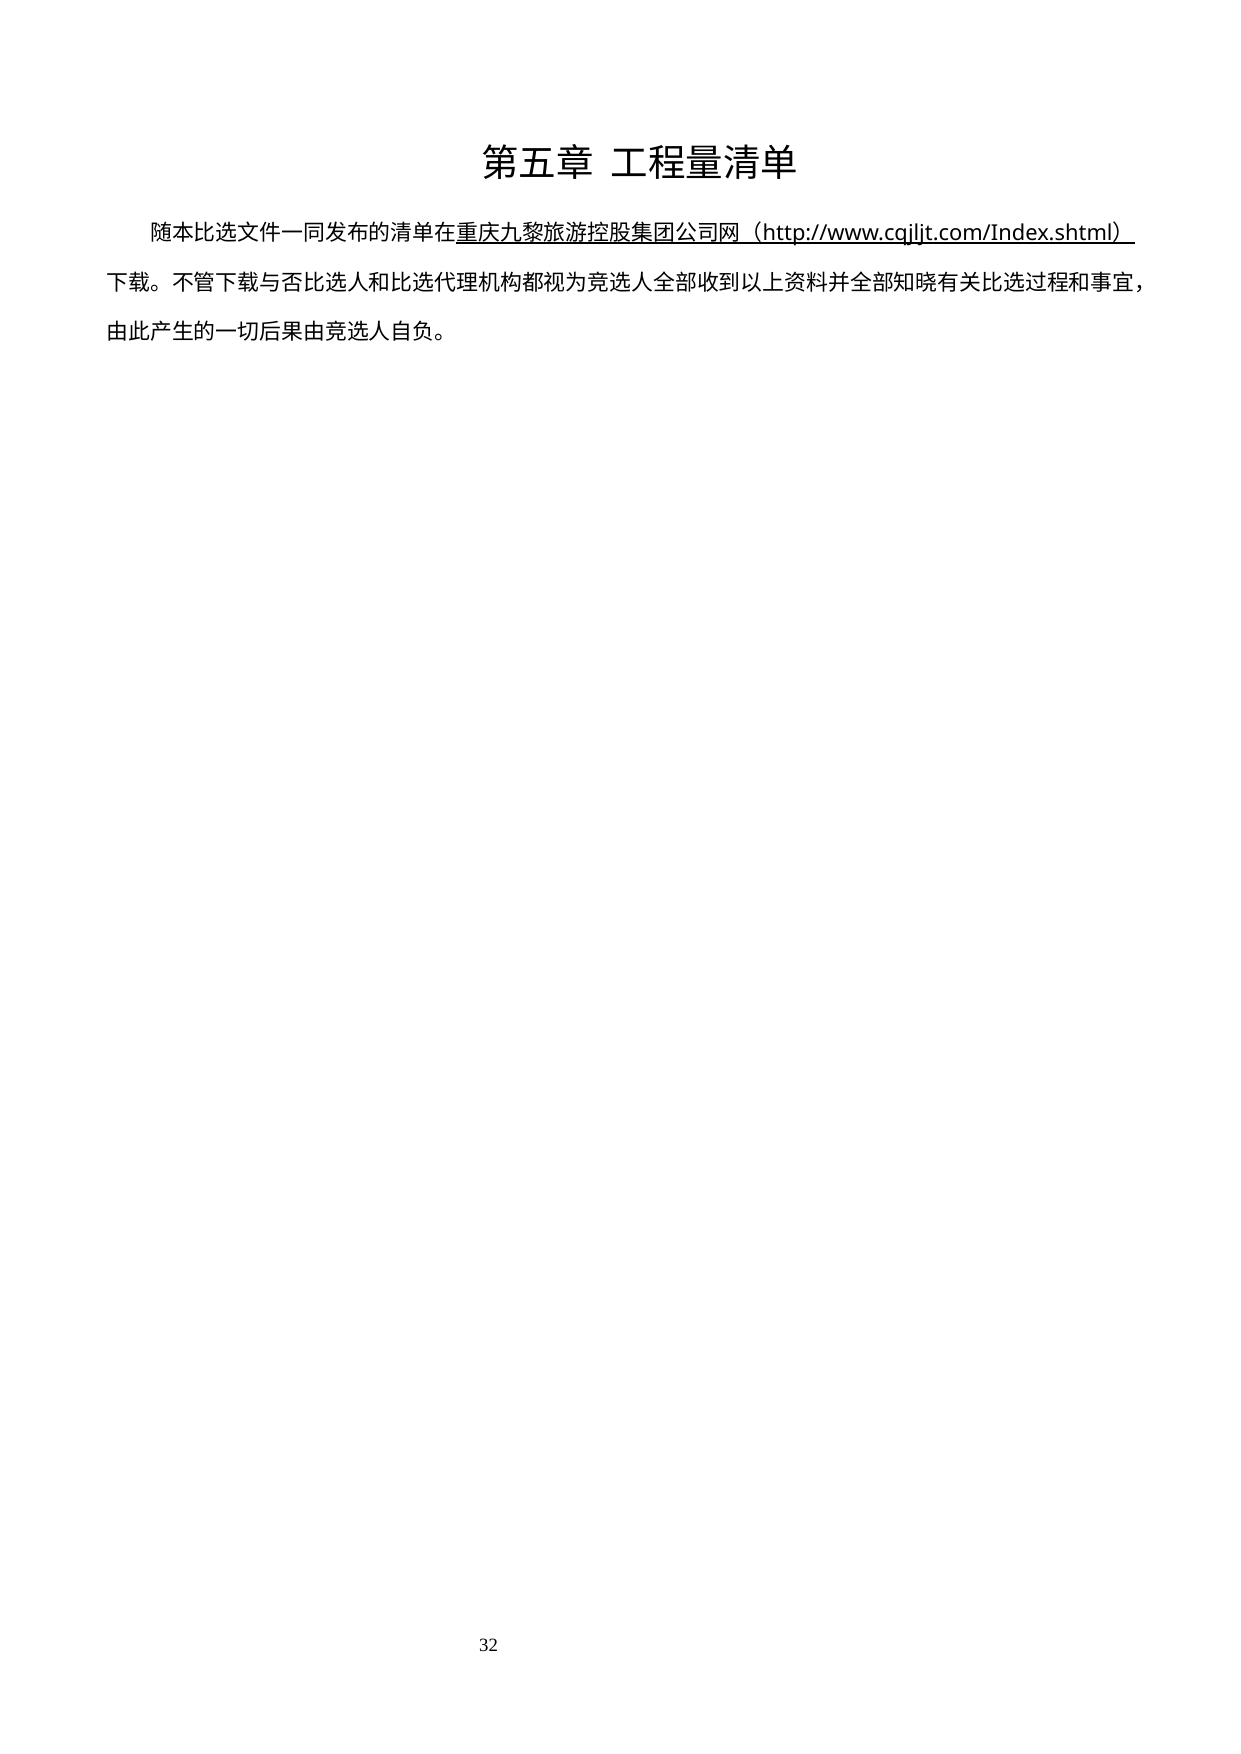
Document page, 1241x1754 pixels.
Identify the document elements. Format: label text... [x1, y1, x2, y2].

subtitle 第五章 工程量清单 [106, 133, 1152, 187]
text 随本比选文件一同发布的清单在重庆九黎旅游控股集团公司网（http://www.cqjljt.com/Index.shtml）下载。不管下载与否比选人和比选代理机构都视为竞选人全部收到以上资料并全部知晓有关比选过程和事宜，由此产生的一切后果由竞选人自负。 [106, 214, 1152, 347]
